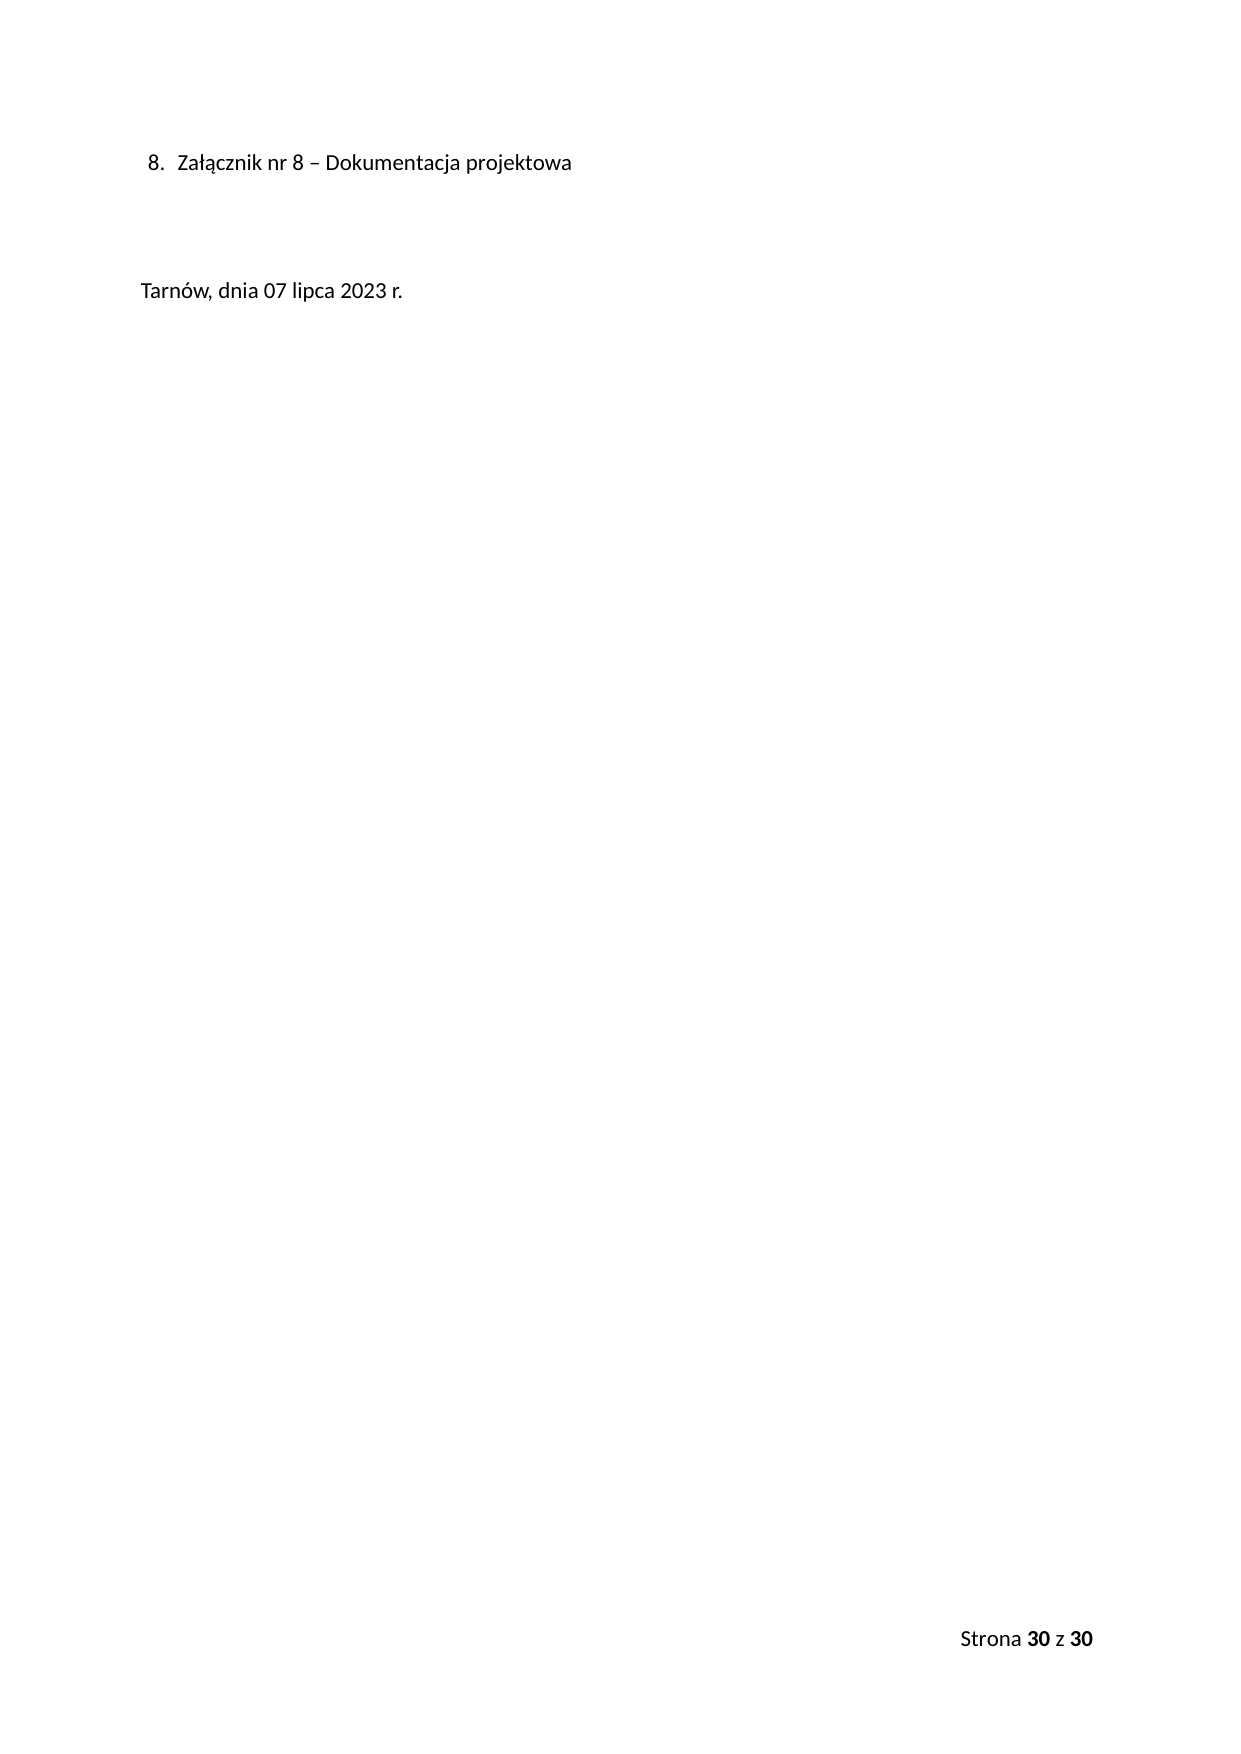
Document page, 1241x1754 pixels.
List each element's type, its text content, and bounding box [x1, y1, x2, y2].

text Tarnów, dnia 07 lipca 2023 r. [141, 276, 1093, 304]
list Załącznik nr 8 – Dokumentacja projektowa [148, 148, 1093, 176]
